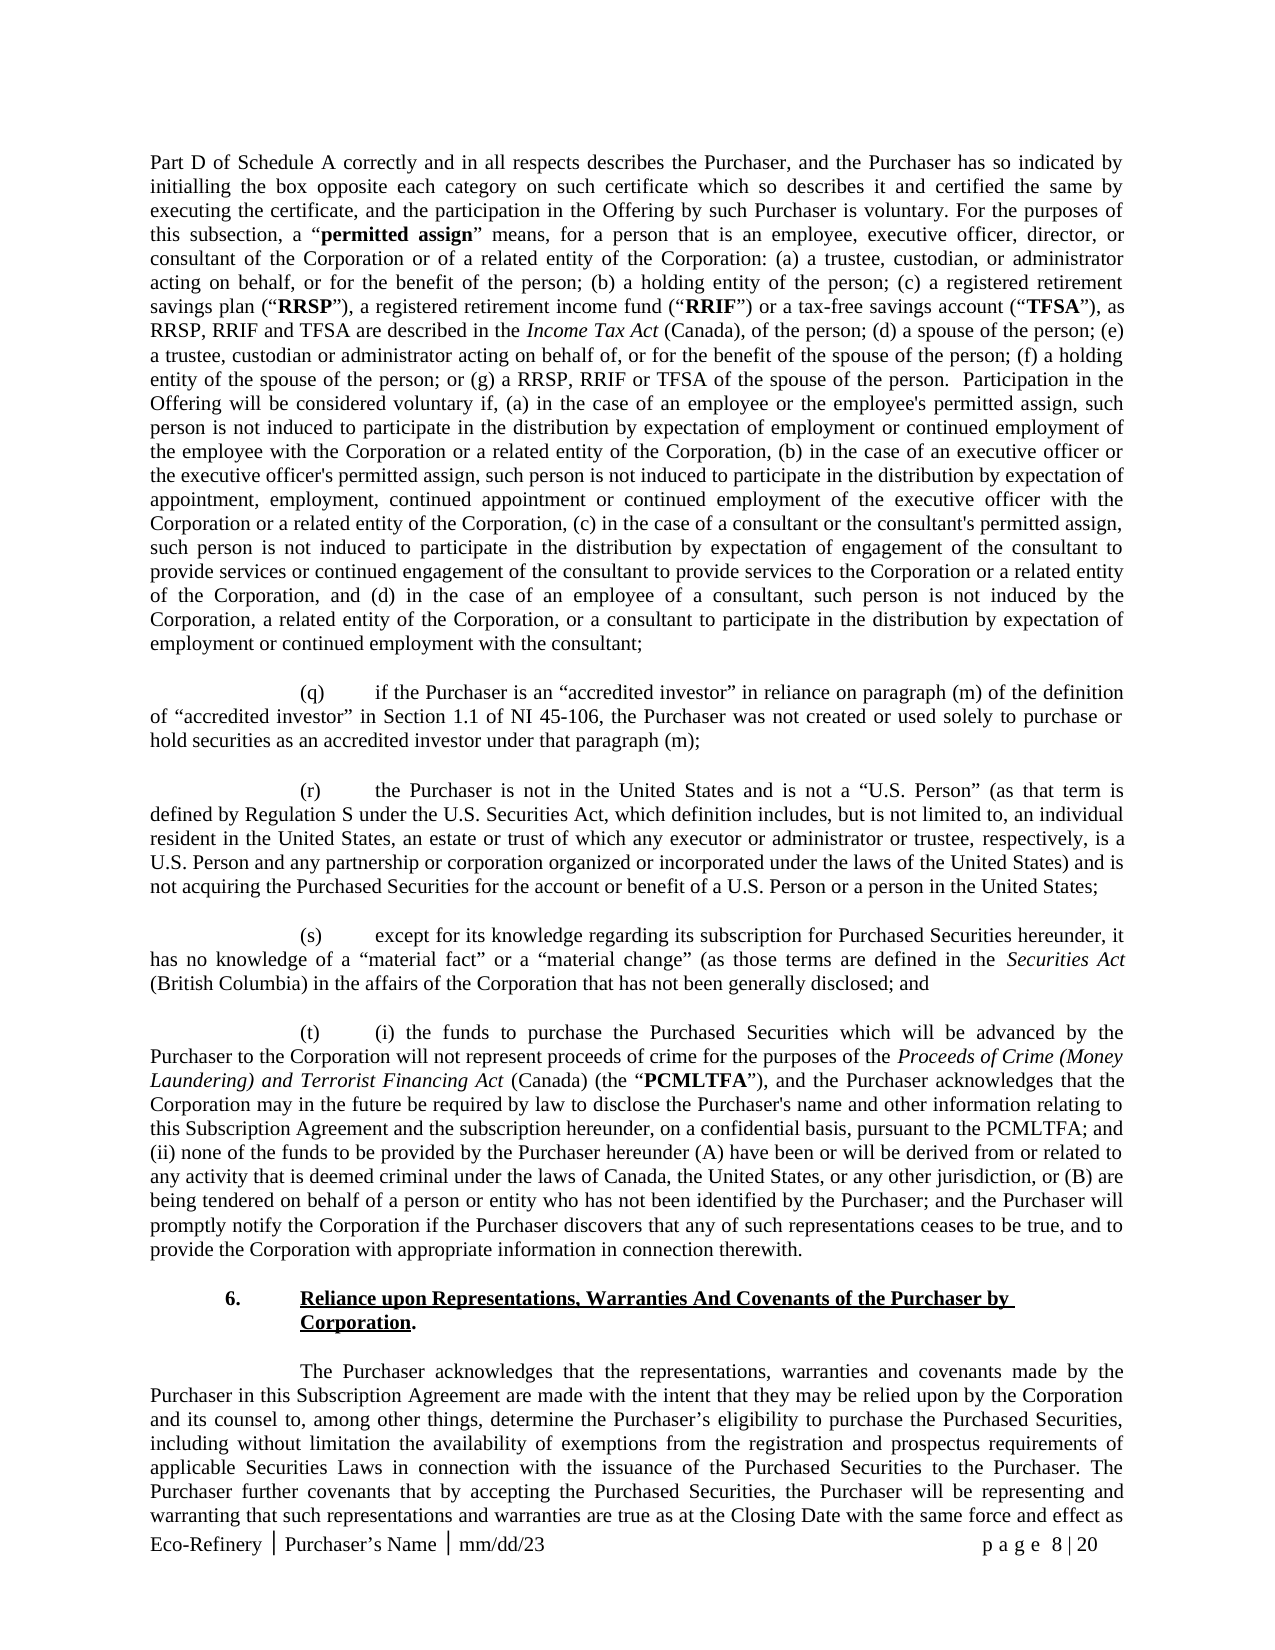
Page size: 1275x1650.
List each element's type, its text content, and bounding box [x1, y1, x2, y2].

text Reliance upon Representations, Warranties And Covenants of the Purchaser by Corporation. [225, 1286, 1125, 1334]
text if the Purchaser is an “accredited investor” in reliance on paragraph (m) of the definition of “accredited investor” in Section 1.1 of NI 45-106, the Purchaser was not created or used solely to purchase or hold securities as an accredited investor under that paragraph (m); [150, 680, 1125, 752]
text except for its knowledge regarding its subscription for Purchased Securities hereunder, it has no knowledge of a “material fact” or a “material change” (as those terms are defined in the Securities Act (British Columbia) in the affairs of the Corporation that has not been generally disclosed; and [150, 923, 1125, 995]
text (i) the funds to purchase the Purchased Securities which will be advanced by the Purchaser to the Corporation will not represent proceeds of crime for the purposes of the Proceeds of Crime (Money Laundering) and Terrorist Financing Act (Canada) (the “PCMLTFA”), and the Purchaser acknowledges that the Corporation may in the future be required by law to disclose the Purchaser's name and other information relating to this Subscription Agreement and the subscription hereunder, on a confidential basis, pursuant to the PCMLTFA; and (ii) none of the funds to be provided by the Purchaser hereunder (A) have been or will be derived from or related to any activity that is deemed criminal under the laws of Canada, the United States, or any other jurisdiction, or (B) are being tendered on behalf of a person or entity who has not been identified by the Purchaser; and the Purchaser will promptly notify the Corporation if the Purchaser discovers that any of such representations ceases to be true, and to provide the Corporation with appropriate information in connection therewith. [150, 1020, 1125, 1261]
text the Purchaser is not in the United States and is not a “U.S. Person” (as that term is defined by Regulation S under the U.S. Securities Act, which definition includes, but is not limited to, an individual resident in the United States, an estate or trust of which any executor or administrator or trustee, respectively, is a U.S. Person and any partnership or corporation organized or incorporated under the laws of the United States) and is not acquiring the Purchased Securities for the account or benefit of a U.S. Person or a person in the United States; [150, 777, 1125, 898]
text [150, 1359, 1125, 1527]
